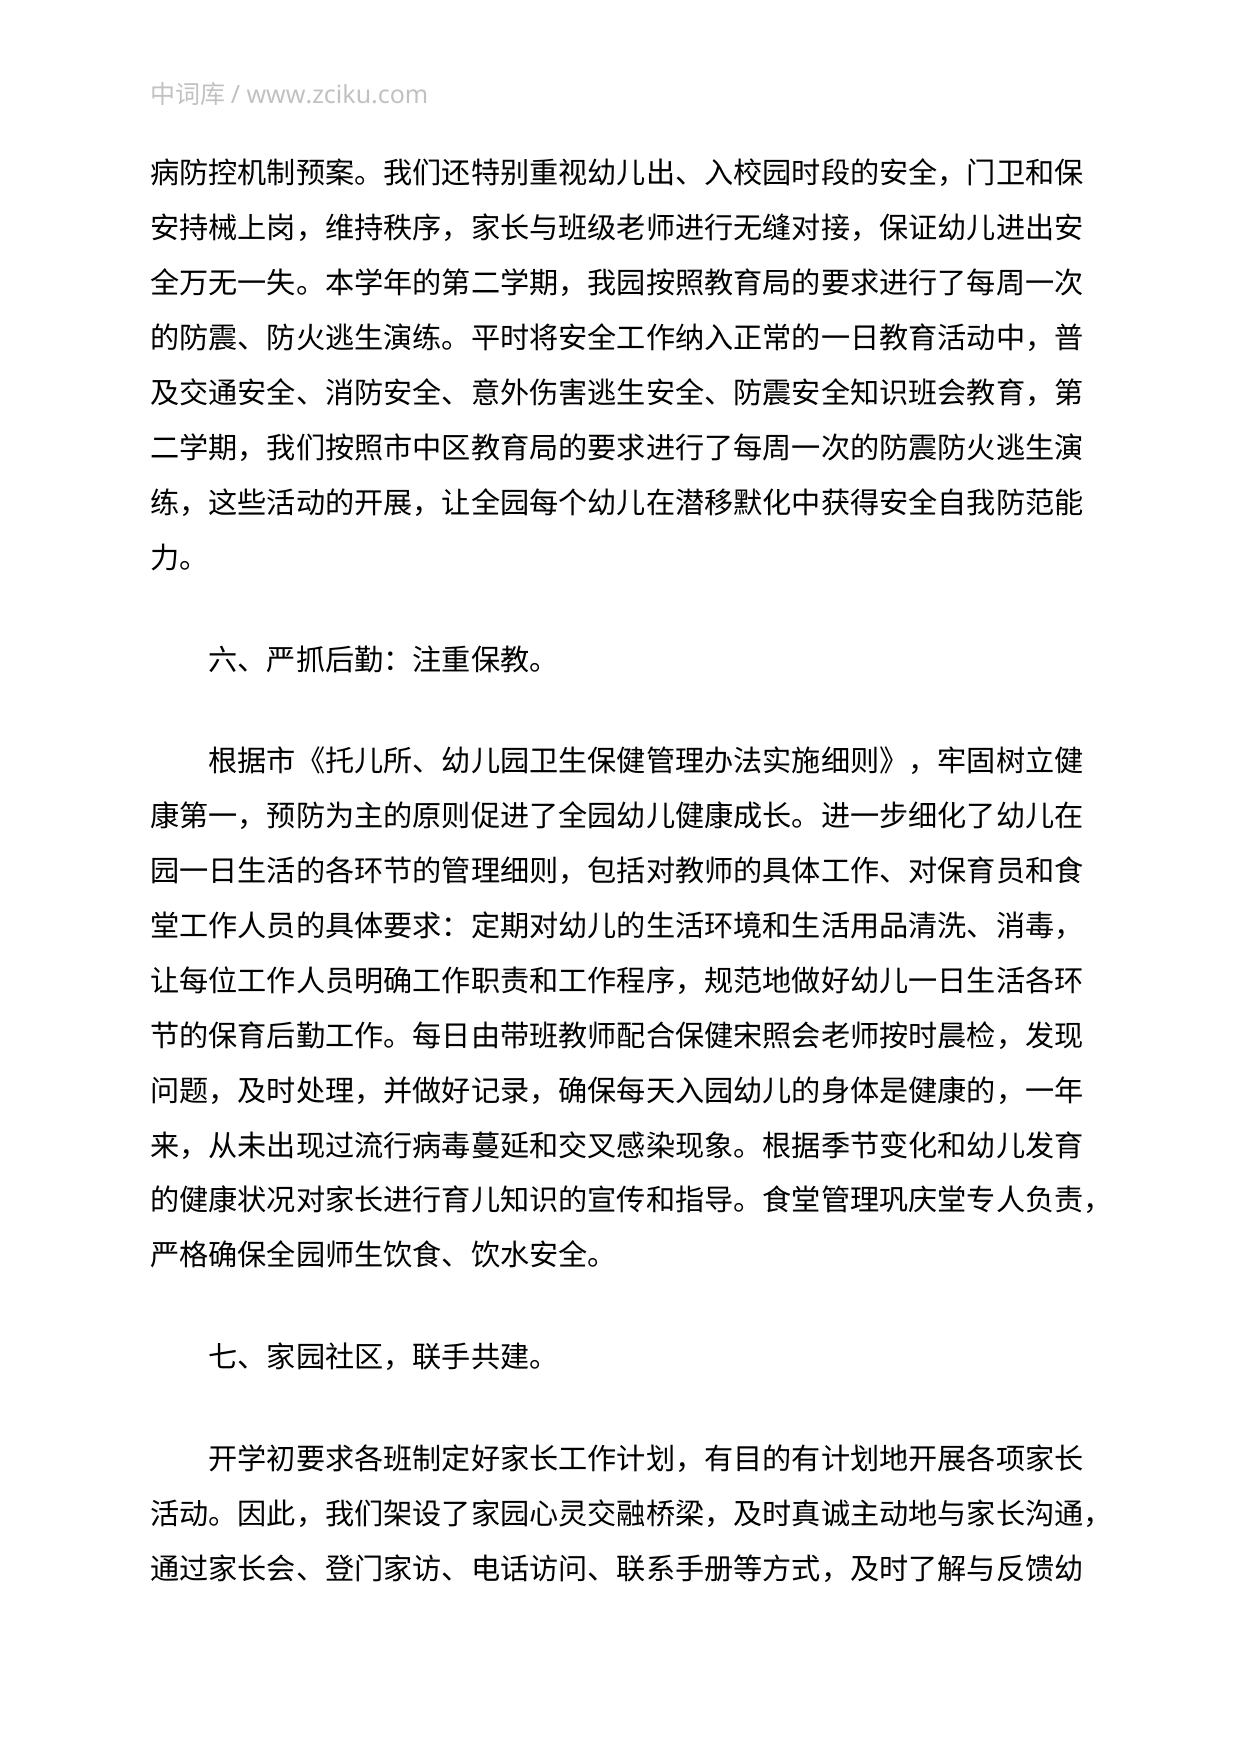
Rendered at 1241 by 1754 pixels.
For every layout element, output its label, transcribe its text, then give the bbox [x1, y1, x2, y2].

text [150, 1435, 1090, 1587]
text 六、严抓后勤：注重保教。 [150, 636, 1090, 678]
text 七、家园社区，联手共建。 [150, 1334, 1090, 1376]
text 根据市《托儿所、幼儿园卫生保健管理办法实施细则》，牢固树立健康第一，预防为主的原则促进了全园幼儿健康成长。进一步细化了幼儿在园一日生活的各环节的管理细则，包括对教师的具体工作、对保育员和食堂工作人员的具体要求：定期对幼儿的生活环境和生活用品清洗、消毒，让每位工作人员明确工作职责和工作程序，规范地做好幼儿一日生活各环节的保育后勤工作。每日由带班教师配合保健宋照会老师按时晨检，发现问题，及时处理，并做好记录，确保每天入园幼儿的身体是健康的，一年来，从未出现过流行病毒蔓延和交叉感染现象。根据季节变化和幼儿发育的健康状况对家长进行育儿知识的宣传和指导。食堂管理巩庆堂专人负责，严格确保全园师生饮食、饮水安全。 [150, 738, 1090, 1274]
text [150, 150, 1090, 577]
